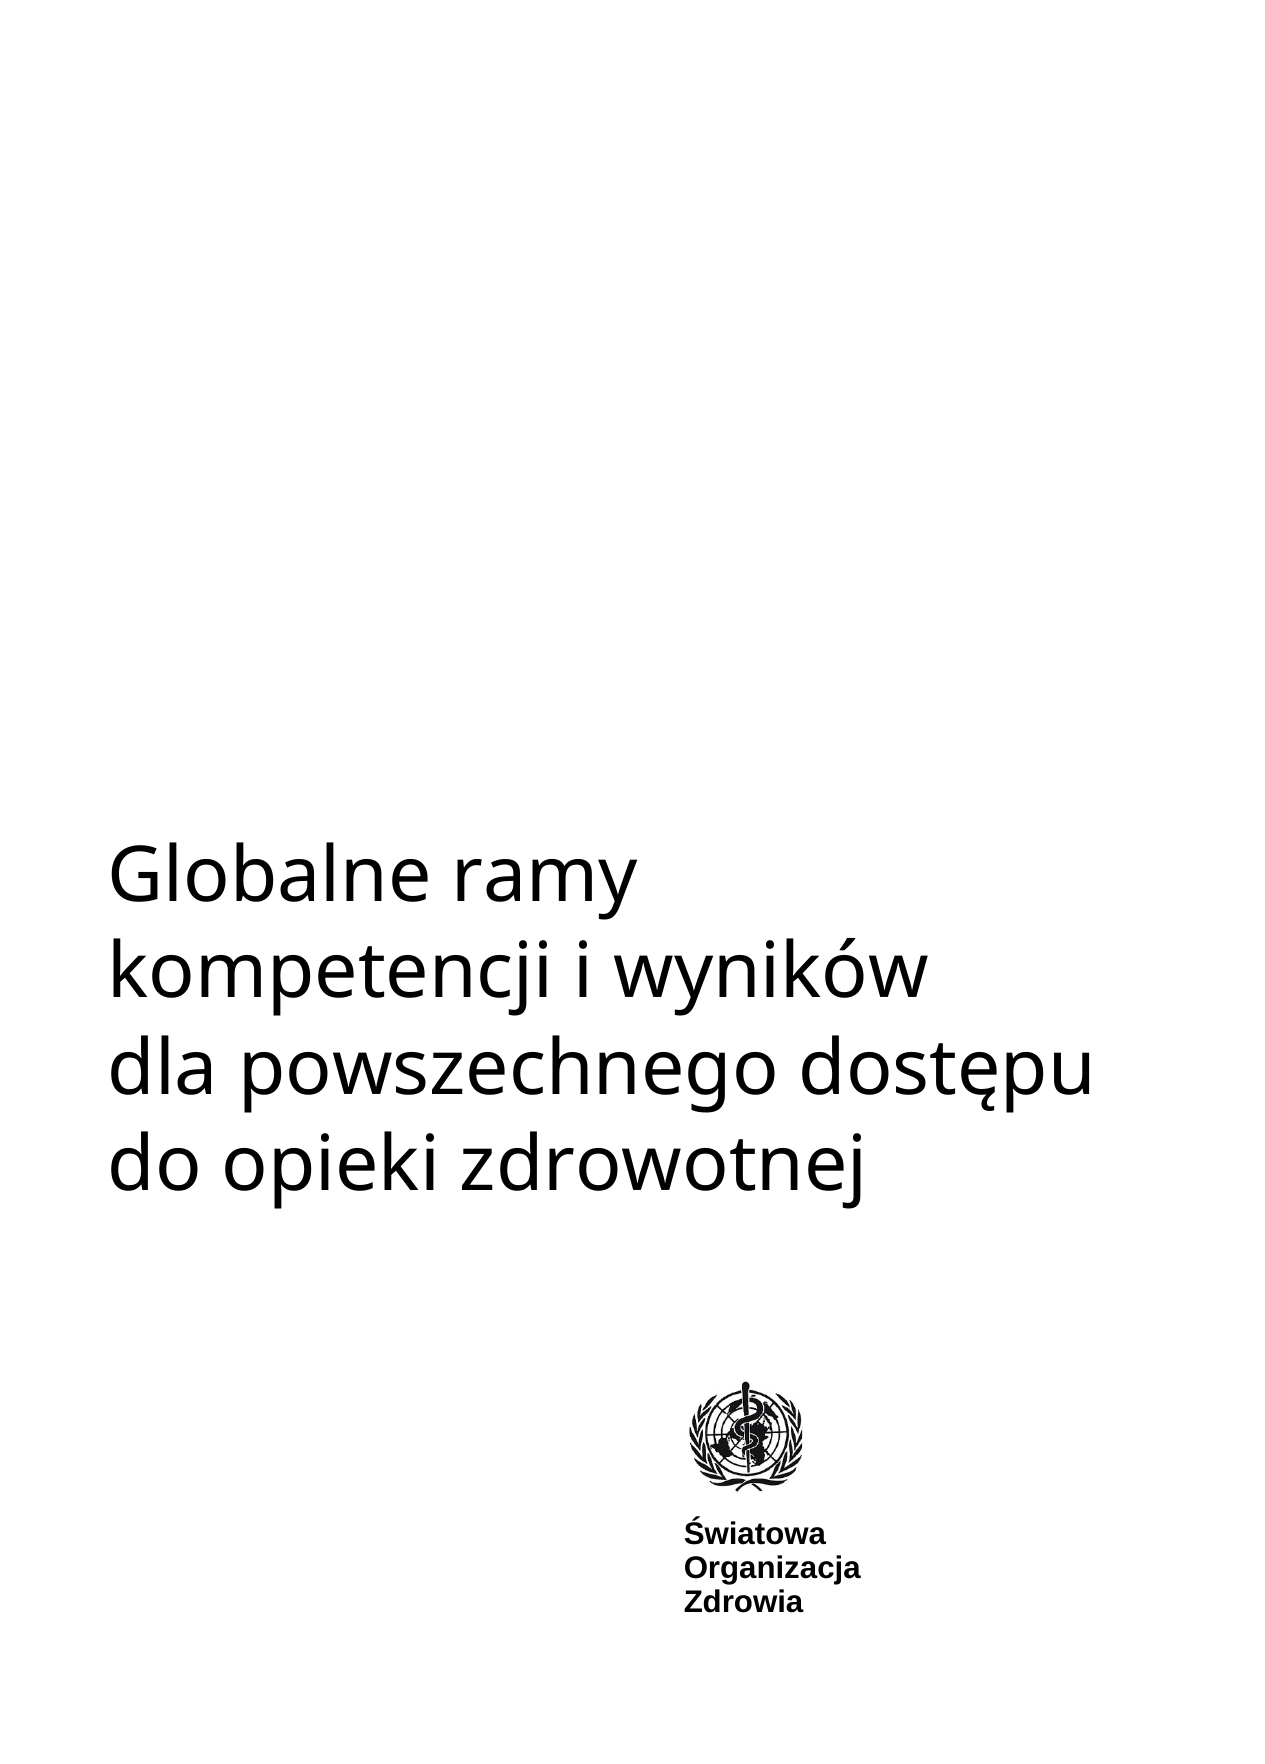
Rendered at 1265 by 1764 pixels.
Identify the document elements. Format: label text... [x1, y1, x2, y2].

text Zdrowia [683, 1585, 1164, 1619]
text Globalne ramy [107, 824, 1164, 921]
text Organizacja [683, 1551, 1164, 1585]
text dla powszechnego dostępu [107, 1017, 1164, 1114]
picture [683, 1379, 802, 1492]
text kompetencji i wyników [107, 921, 1164, 1017]
text do opieki zdrowotnej [107, 1114, 1164, 1210]
text Światowa [683, 1381, 1164, 1551]
